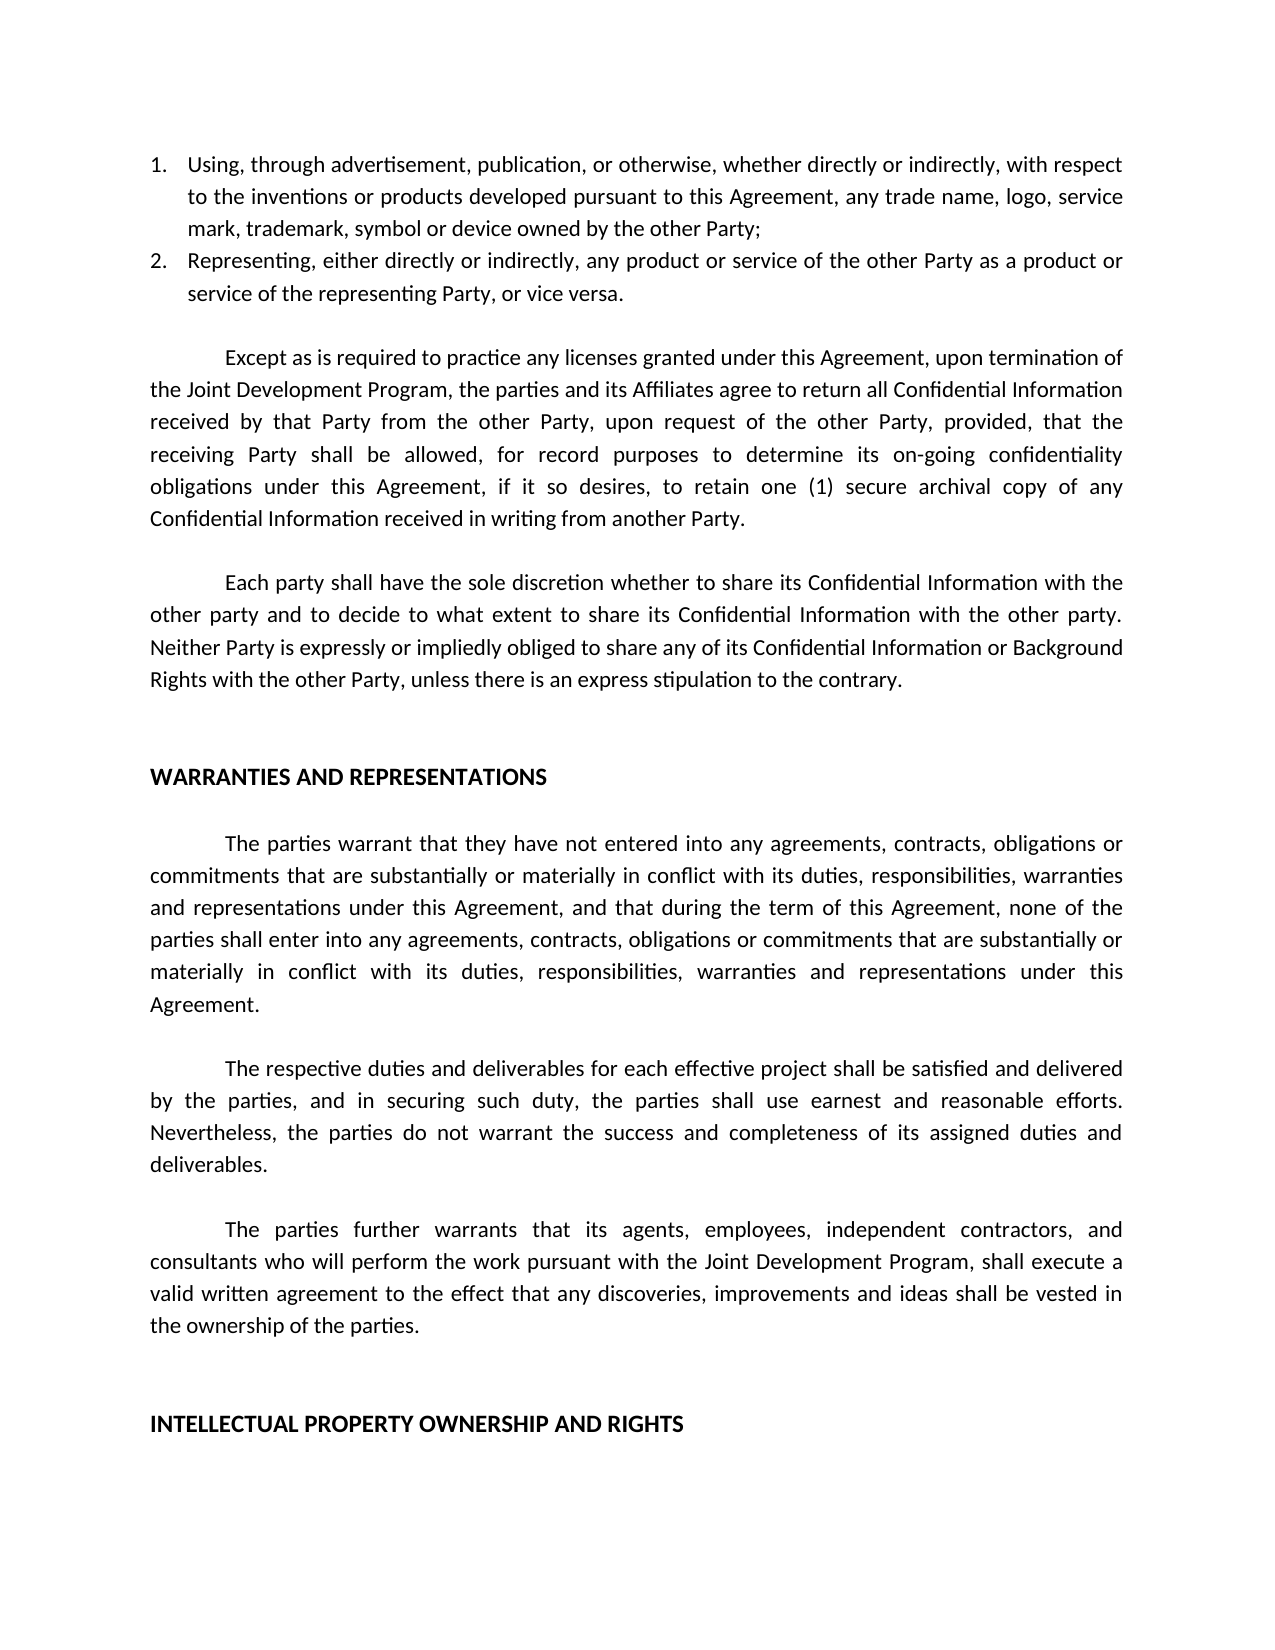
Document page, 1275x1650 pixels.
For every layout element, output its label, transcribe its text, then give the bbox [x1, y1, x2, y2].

text Except as is required to practice any licenses granted under this Agreement, upon termination of the Joint Development Program, the parties and its Affiliates agree to return all Confidential Information received by that Party from the other Party, upon request of the other Party, provided, that the receiving Party shall be allowed, for record purposes to determine its on-going confidentiality obligations under this Agreement, if it so desires, to retain one (1) secure archival copy of any Confidential Information received in writing from another Party. [150, 343, 1125, 532]
text Each party shall have the sole discretion whether to share its Confidential Information with the other party and to decide to what extent to share its Confidential Information with the other party. Neither Party is expressly or impliedly obliged to share any of its Confidential Information or Background Rights with the other Party, unless there is an express stipulation to the contrary. [150, 568, 1125, 693]
text The respective duties and deliverables for each effective project shall be satisfied and delivered by the parties, and in securing such duty, the parties shall use earnest and reasonable efforts. Nevertheless, the parties do not warrant the success and completeness of its assigned duties and deliverables. [150, 1054, 1125, 1179]
text The parties further warrants that its agents, employees, independent contractors, and consultants who will perform the work pursuant with the Joint Development Program, shall execute a valid written agreement to the effect that any discoveries, improvements and ideas shall be vested in the ownership of the parties. [150, 1215, 1125, 1339]
text INTELLECTUAL PROPERTY OWNERSHIP AND RIGHTS [150, 1408, 1125, 1439]
list Using, through advertisement, publication, or otherwise, whether directly or indirectly, with respect to the inventions or products developed pursuant to this Agreement, any trade name, logo, service mark, trademark, symbol or device owned by the other Party; [150, 150, 1125, 242]
text The parties warrant that they have not entered into any agreements, contracts, obligations or commitments that are substantially or materially in conflict with its duties, responsibilities, warranties and representations under this Agreement, and that during the term of this Agreement, none of the parties shall enter into any agreements, contracts, obligations or commitments that are substantially or materially in conflict with its duties, responsibilities, warranties and representations under this Agreement. [150, 829, 1125, 1018]
list Representing, either directly or indirectly, any product or service of the other Party as a product or service of the representing Party, or vice versa. [150, 247, 1125, 307]
text WARRANTIES AND REPRESENTATIONS [150, 762, 1125, 792]
